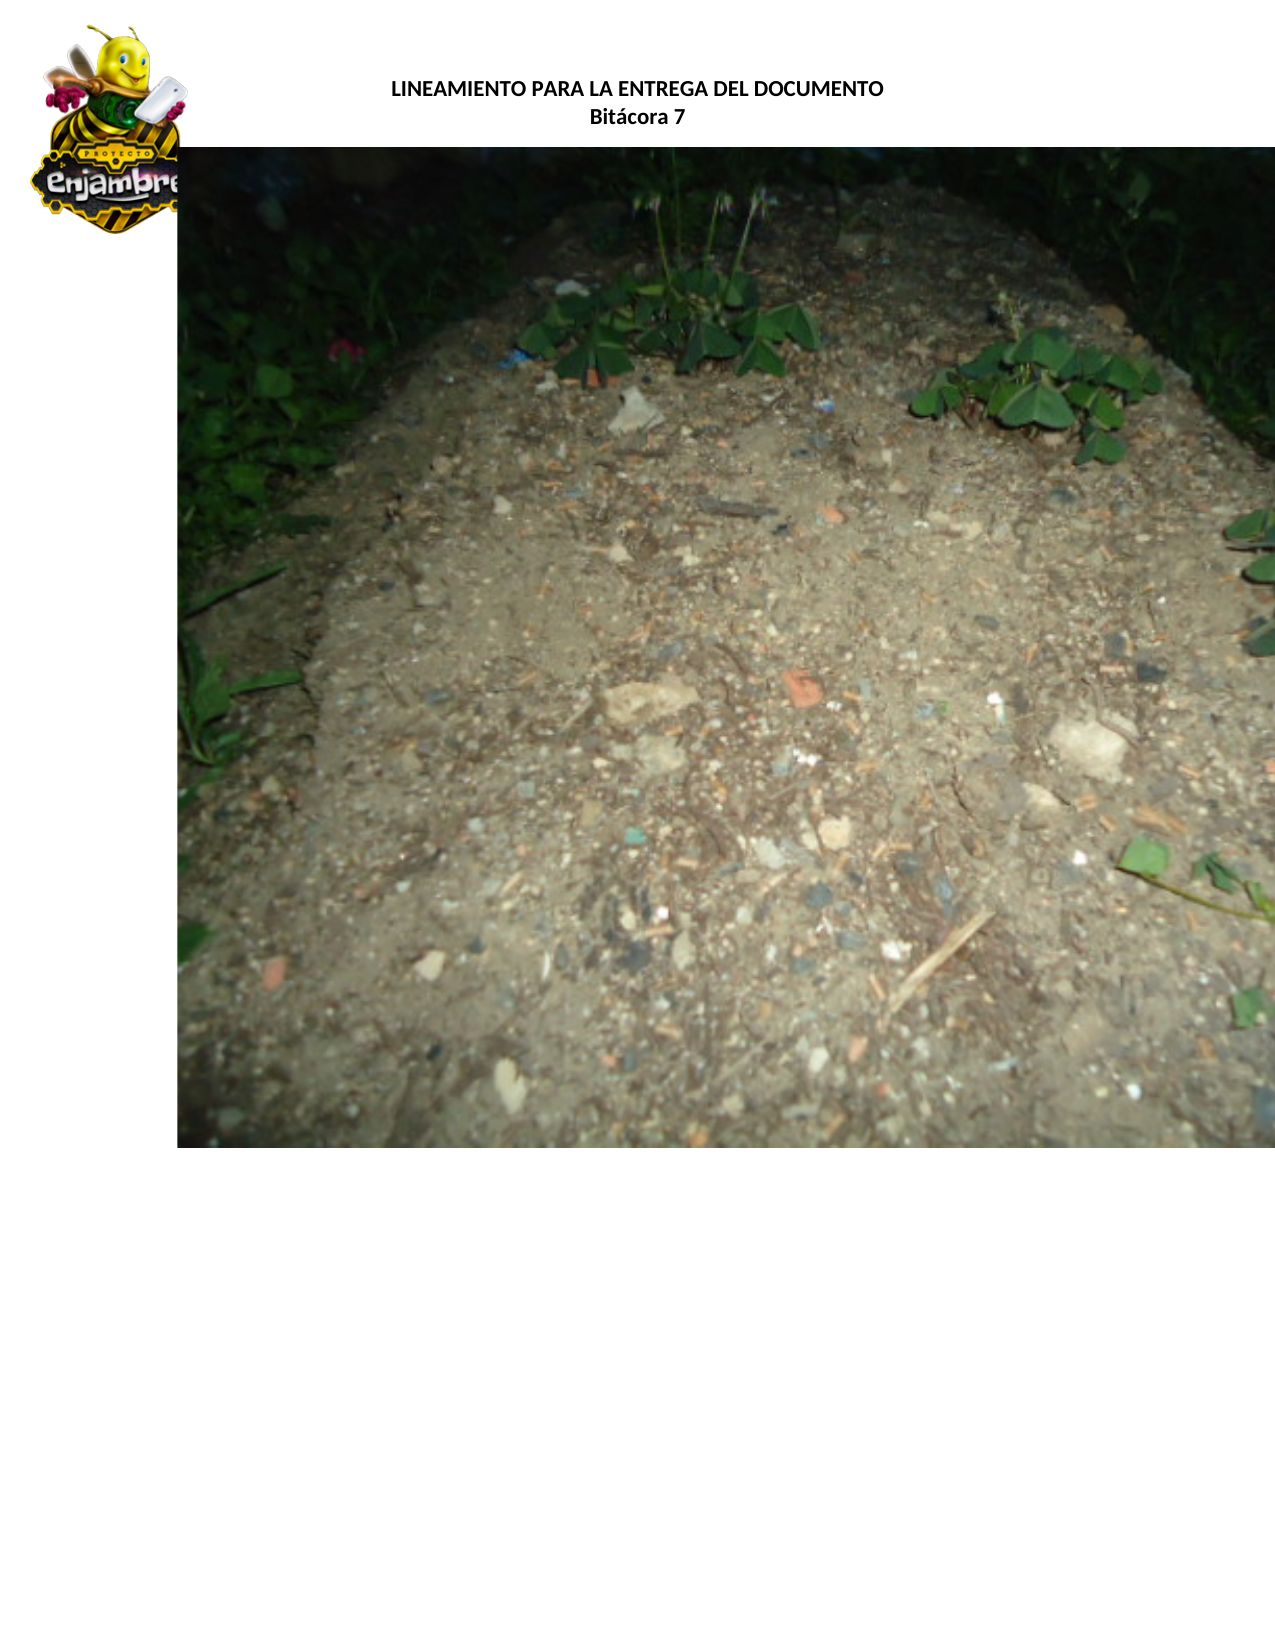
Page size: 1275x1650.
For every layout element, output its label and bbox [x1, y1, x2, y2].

picture [19, 19, 1275, 1148]
